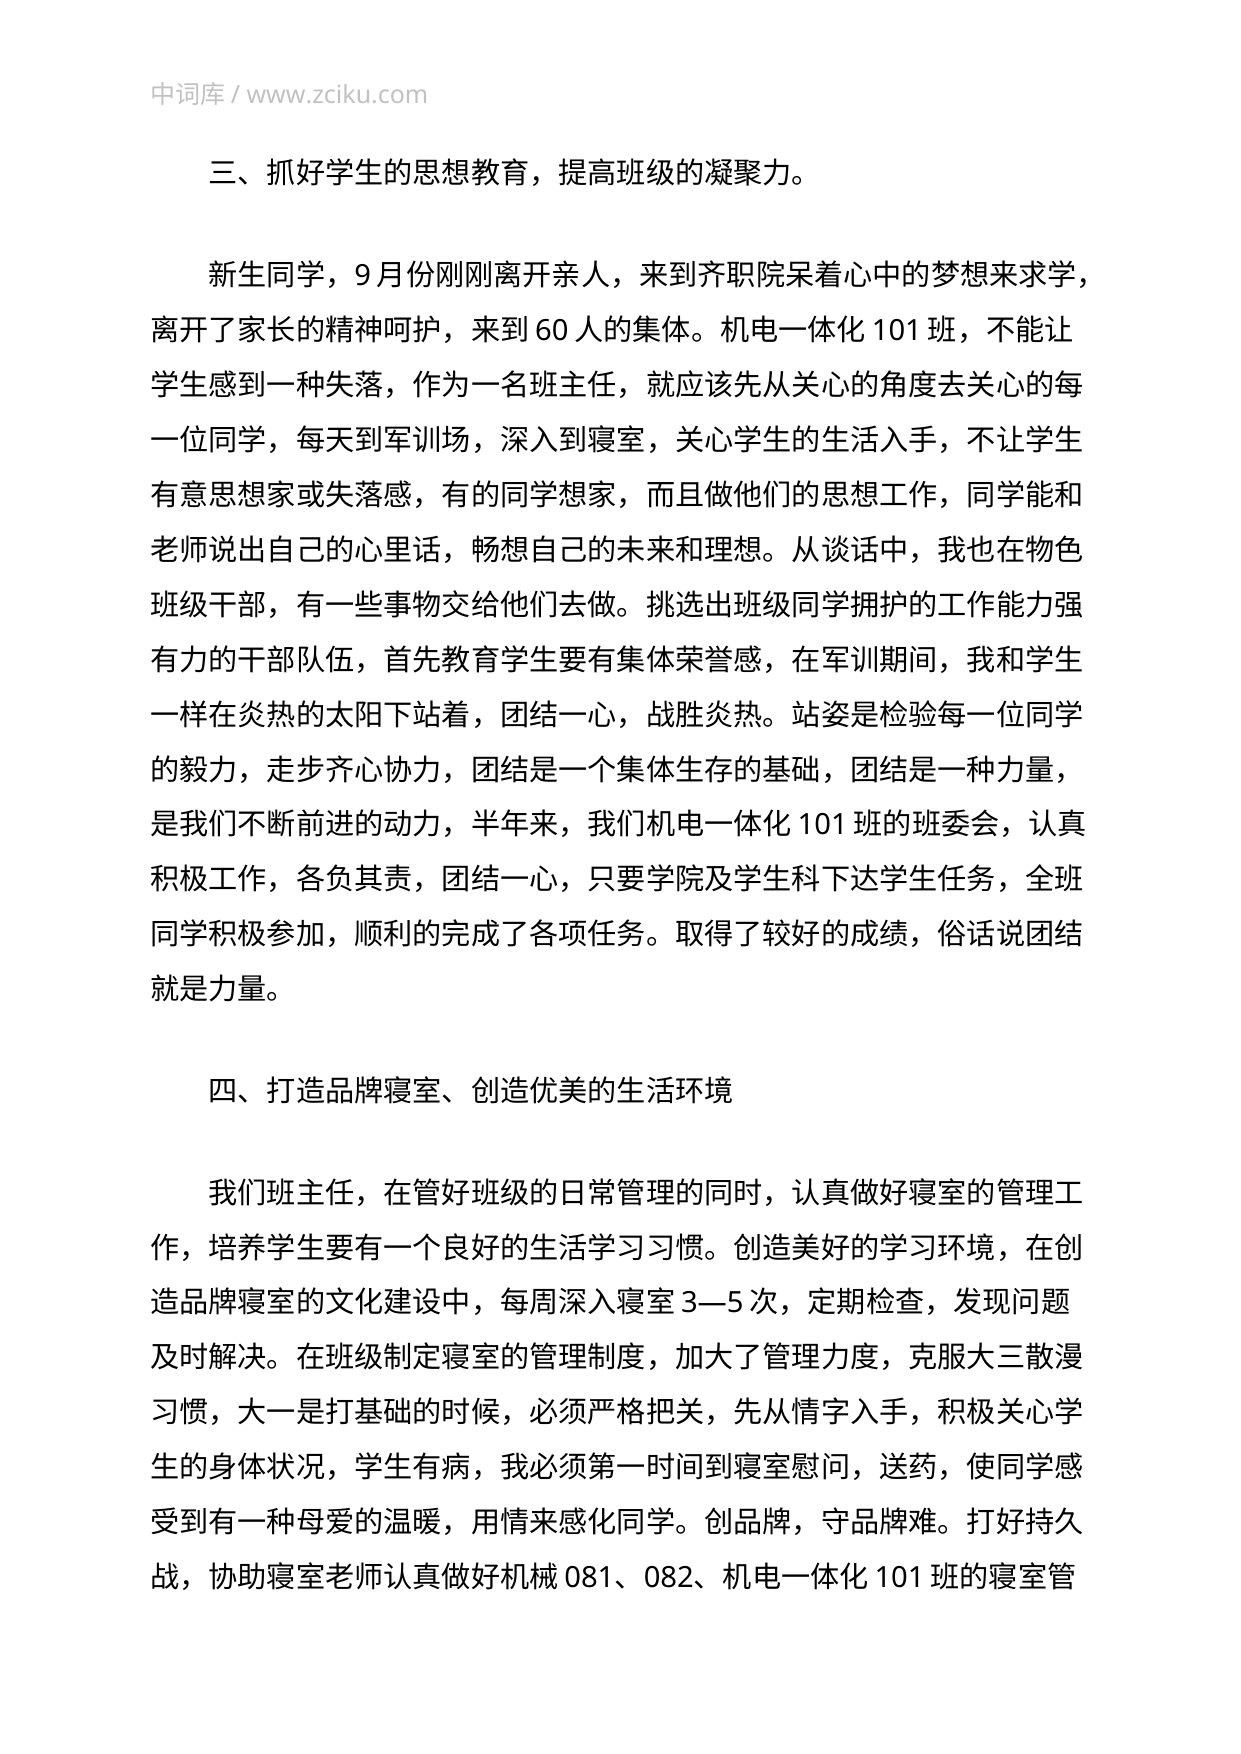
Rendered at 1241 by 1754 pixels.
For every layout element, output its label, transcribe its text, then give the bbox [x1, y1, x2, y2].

text 三、抓好学生的思想教育，提高班级的凝聚力。 [150, 150, 1090, 192]
text 新生同学，9月份刚刚离开亲人，来到齐职院呆着心中的梦想来求学，离开了家长的精神呵护，来到60人的集体。机电一体化101班，不能让学生感到一种失落，作为一名班主任，就应该先从关心的角度去关心的每一位同学，每天到军训场，深入到寝室，关心学生的生活入手，不让学生有意思想家或失落感，有的同学想家，而且做他们的思想工作，同学能和老师说出自己的心里话，畅想自己的未来和理想。从谈话中，我也在物色班级干部，有一些事物交给他们去做。挑选出班级同学拥护的工作能力强有力的干部队伍，首先教育学生要有集体荣誉感，在军训期间，我和学生一样在炎热的太阳下站着，团结一心，战胜炎热。站姿是检验每一位同学的毅力，走步齐心协力，团结是一个集体生存的基础，团结是一种力量，是我们不断前进的动力，半年来，我们机电一体化101班的班委会，认真积极工作，各负其责，团结一心，只要学院及学生科下达学生任务，全班同学积极参加，顺利的完成了各项任务。取得了较好的成绩，俗话说团结就是力量。 [150, 252, 1090, 1008]
text 四、打造品牌寝室、创造优美的生活环境 [150, 1067, 1090, 1110]
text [150, 1169, 1090, 1596]
